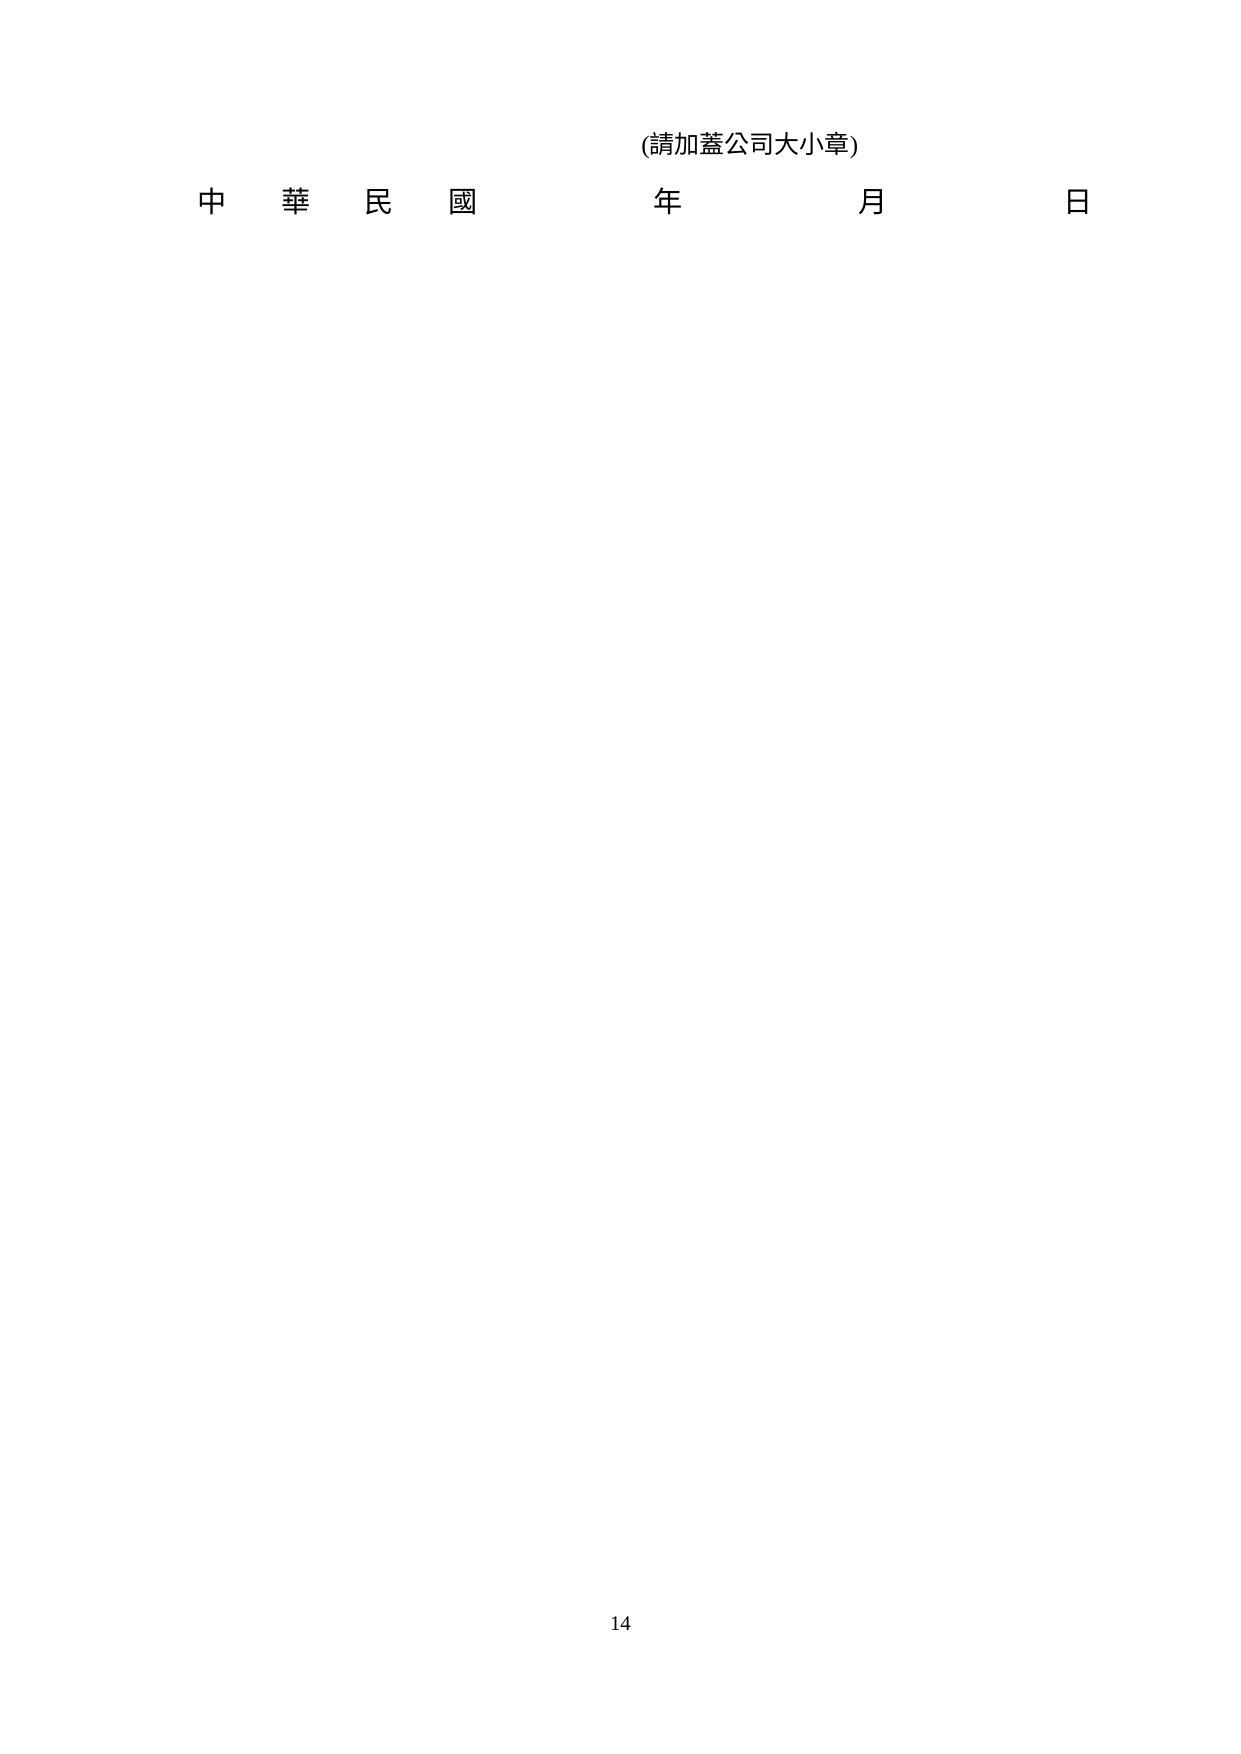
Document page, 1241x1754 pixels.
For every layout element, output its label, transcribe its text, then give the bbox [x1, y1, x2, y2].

text (請加蓋公司大小章) [148, 124, 1092, 160]
text 中華民國 年 月 日 [198, 178, 1092, 221]
